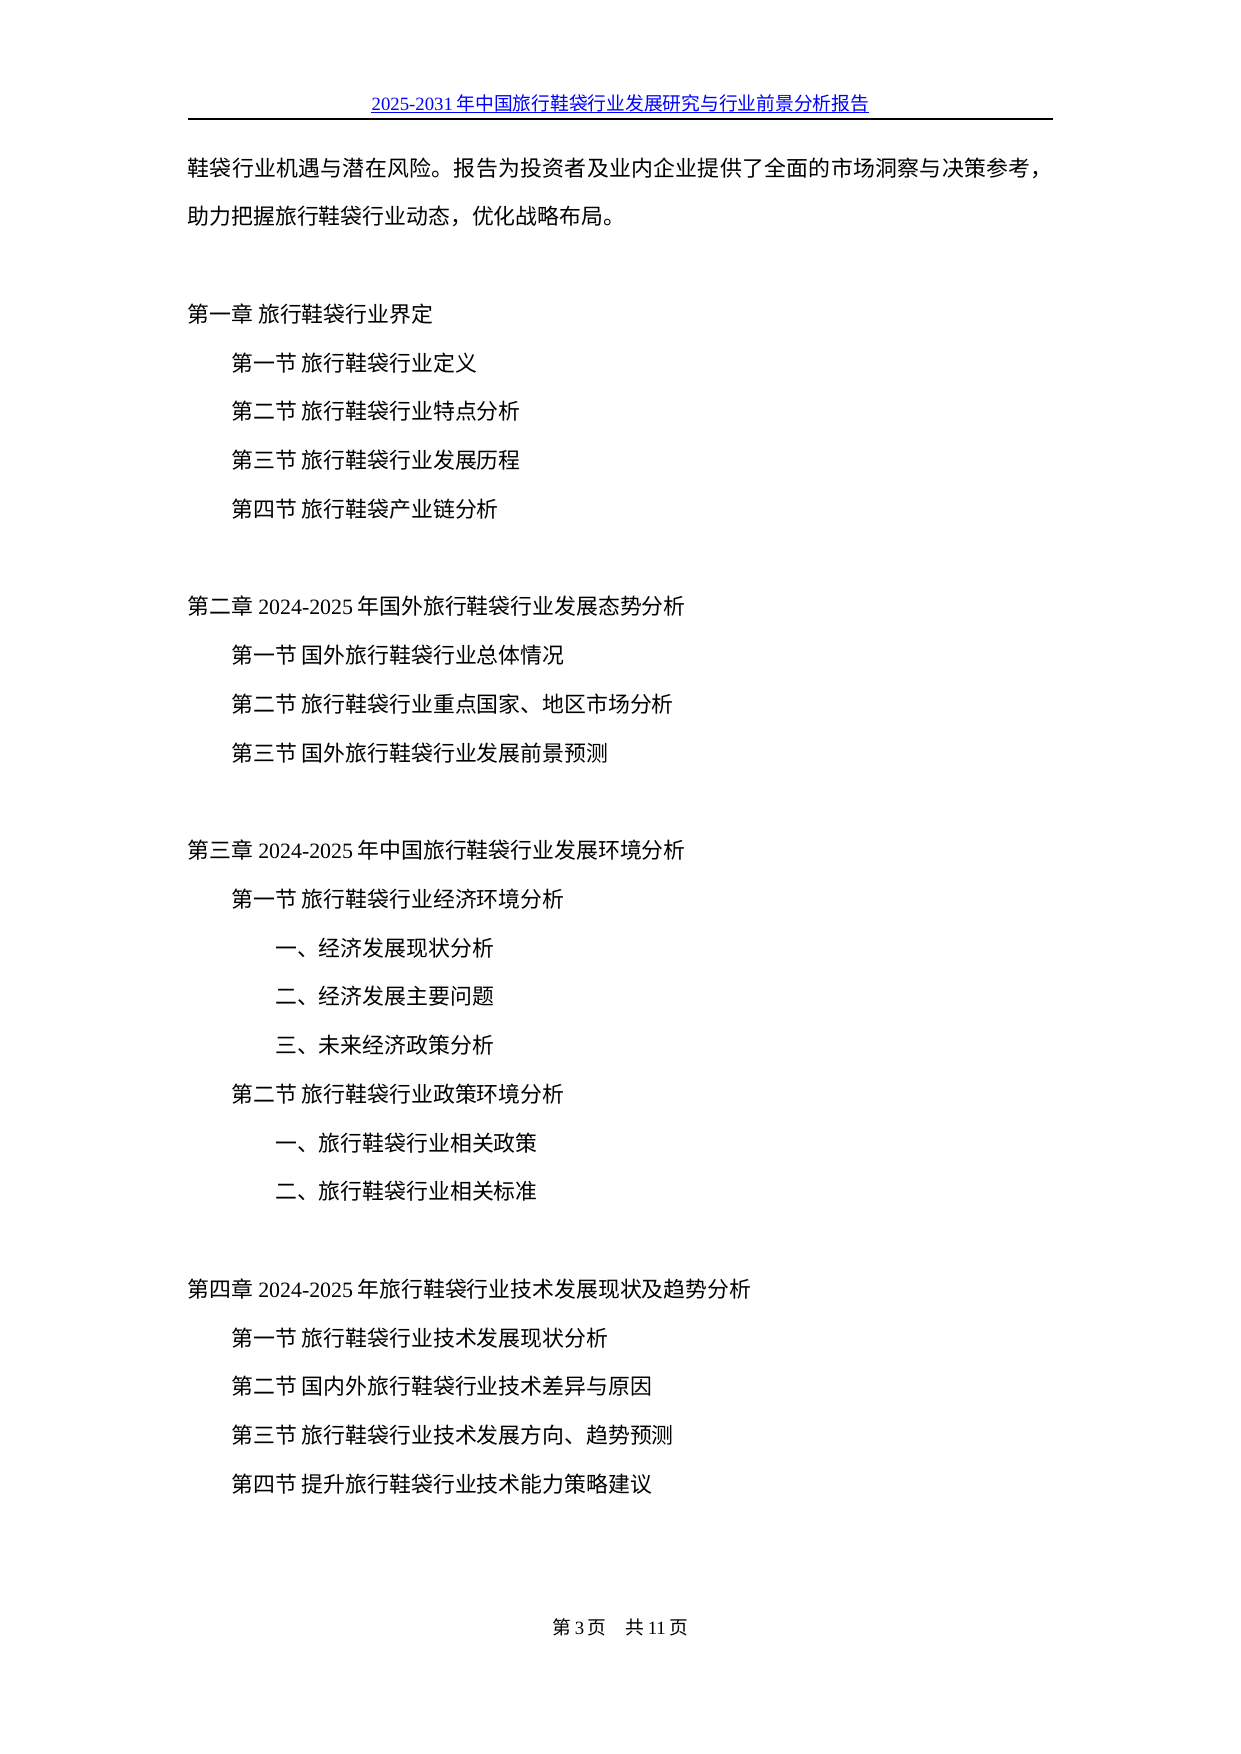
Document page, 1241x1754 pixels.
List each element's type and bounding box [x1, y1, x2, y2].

text [187, 150, 1053, 1499]
